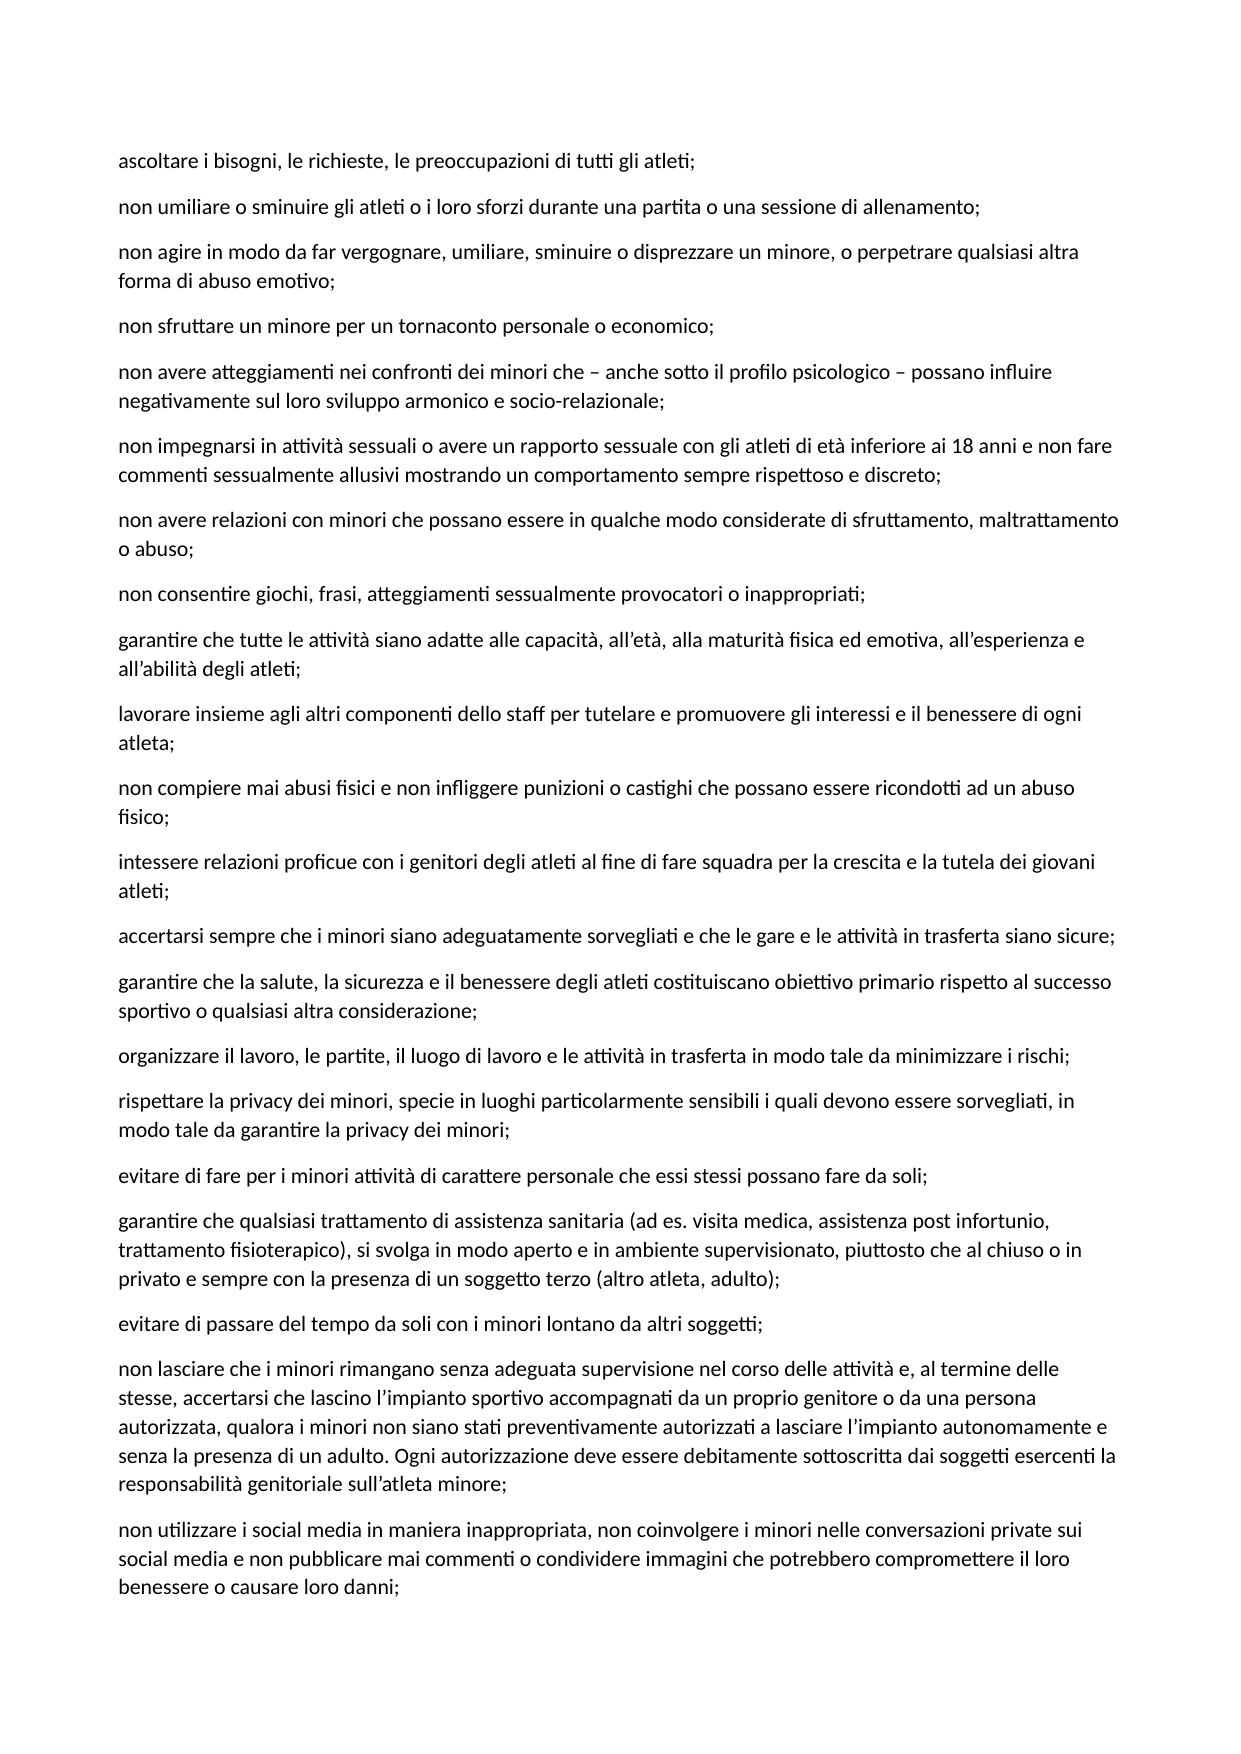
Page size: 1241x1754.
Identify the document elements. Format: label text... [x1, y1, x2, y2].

text non sfruttare un minore per un tornaconto personale o economico; [118, 313, 1122, 339]
text non avere atteggiamenti nei confronti dei minori che – anche sotto il profilo psicologico – possano influire negativamente sul loro sviluppo armonico e socio-relazionale; [118, 358, 1122, 413]
text non umiliare o sminuire gli atleti o i loro sforzi durante una partita o una sessione di allenamento; [118, 193, 1122, 220]
text accertarsi sempre che i minori siano adeguatamente sorvegliati e che le gare e le attività in trasferta siano sicure; [118, 923, 1122, 949]
text rispettare la privacy dei minori, specie in luoghi particolarmente sensibili i quali devono essere sorvegliati, in modo tale da garantire la privacy dei minori; [118, 1088, 1122, 1143]
text intessere relazioni proficue con i genitori degli atleti al fine di fare squadra per la crescita e la tutela dei giovani atleti; [118, 848, 1122, 904]
text non compiere mai abusi fisici e non infliggere punizioni o castighi che possano essere ricondotti ad un abuso fisico; [118, 774, 1122, 830]
text non avere relazioni con minori che possano essere in qualche modo considerate di sfruttamento, maltrattamento o abuso; [118, 506, 1122, 562]
text garantire che tutte le attività siano adatte alle capacità, all’età, alla maturità fisica ed emotiva, all’esperienza e all’abilità degli atleti; [118, 626, 1122, 681]
text garantire che la salute, la sicurezza e il benessere degli atleti costituiscano obiettivo primario rispetto al successo sportivo o qualsiasi altra considerazione; [118, 968, 1122, 1023]
text ascoltare i bisogni, le richieste, le preoccupazioni di tutti gli atleti; [118, 148, 1122, 174]
text non consentire giochi, frasi, atteggiamenti sessualmente provocatori o inappropriati; [118, 581, 1122, 607]
text garantire che qualsiasi trattamento di assistenza sanitaria (ad es. visita medica, assistenza post infortunio, trattamento fisioterapico), si svolga in modo aperto e in ambiente supervisionato, piuttosto che al chiuso o in privato e sempre con la presenza di un soggetto terzo (altro atleta, adulto); [118, 1207, 1122, 1291]
text lavorare insieme agli altri componenti dello staff per tutelare e promuovere gli interessi e il benessere di ogni atleta; [118, 700, 1122, 756]
text organizzare il lavoro, le partite, il luogo di lavoro e le attività in trasferta in modo tale da minimizzare i rischi; [118, 1042, 1122, 1069]
text non utilizzare i social media in maniera inappropriata, non coinvolgere i minori nelle conversazioni private sui social media e non pubblicare mai commenti o condividere immagini che potrebbero compromettere il loro benessere o causare loro danni; [118, 1516, 1122, 1600]
text non agire in modo da far vergognare, umiliare, sminuire o disprezzare un minore, o perpetrare qualsiasi altra forma di abuso emotivo; [118, 238, 1122, 294]
text non lasciare che i minori rimangano senza adeguata supervisione nel corso delle attività e, al termine delle stesse, accertarsi che lascino l’impianto sportivo accompagnati da un proprio genitore o da una persona autorizzata, qualora i minori non siano stati preventivamente autorizzati a lasciare l’impianto autonomamente e senza la presenza di un adulto. Ogni autorizzazione deve essere debitamente sottoscritta dai soggetti esercenti la responsabilità genitoriale sull’atleta minore; [118, 1356, 1122, 1497]
text evitare di fare per i minori attività di carattere personale che essi stessi possano fare da soli; [118, 1162, 1122, 1188]
text evitare di passare del tempo da soli con i minori lontano da altri soggetti; [118, 1310, 1122, 1337]
text non impegnarsi in attività sessuali o avere un rapporto sessuale con gli atleti di età inferiore ai 18 anni e non fare commenti sessualmente allusivi mostrando un comportamento sempre rispettoso e discreto; [118, 432, 1122, 488]
